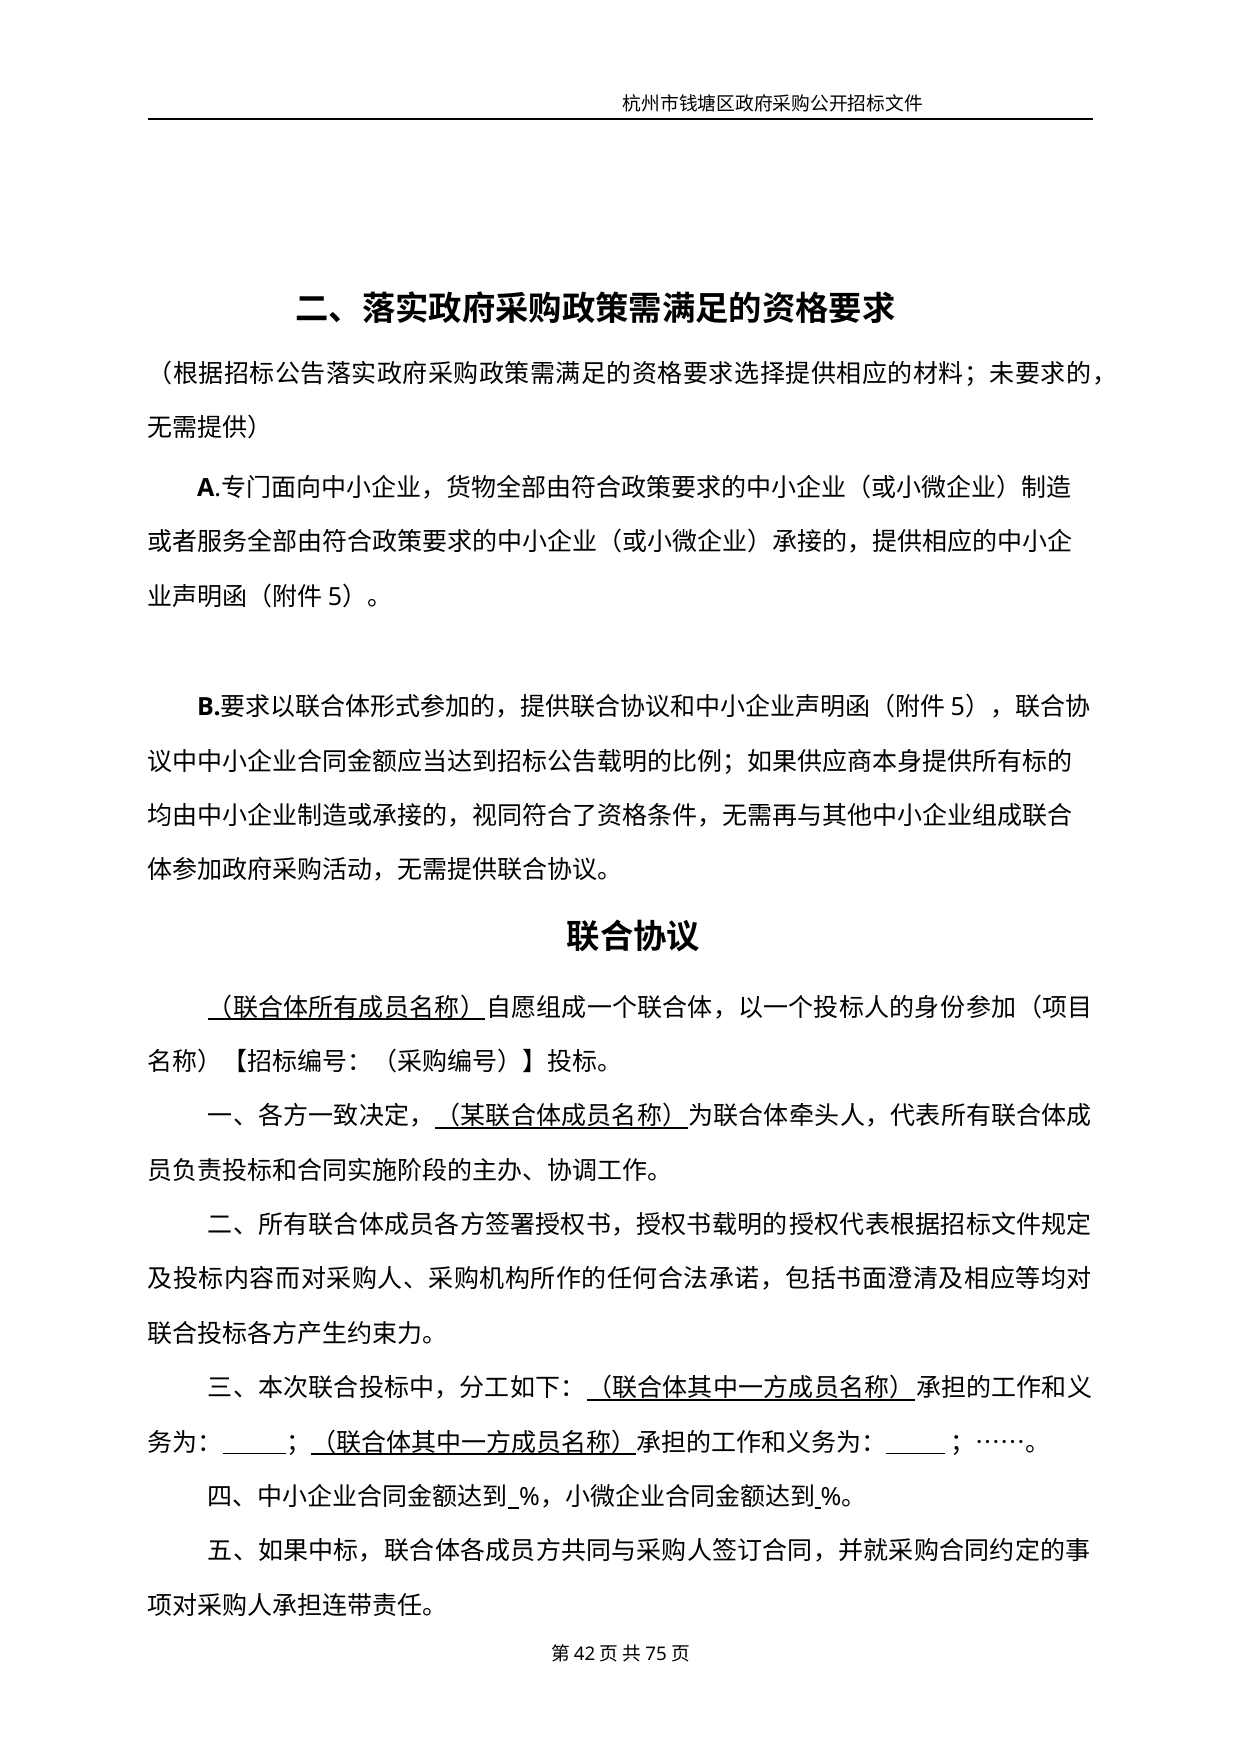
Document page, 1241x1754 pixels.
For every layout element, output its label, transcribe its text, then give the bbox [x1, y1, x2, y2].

text 联合协议 [148, 909, 1093, 958]
text （根据招标公告落实政府采购政策需满足的资格要求选择提供相应的材料；未要求的，无需提供） [148, 353, 1093, 444]
text 二、所有联合体成员各方签署授权书，授权书载明的授权代表根据招标文件规定及投标内容而对采购人、采购机构所作的任何合法承诺，包括书面澄清及相应等均对联合投标各方产生约束力。 [148, 1204, 1093, 1349]
text （联合体所有成员名称）自愿组成一个联合体，以一个投标人的身份参加（项目名称）【招标编号：（采购编号）】投标。 [148, 987, 1093, 1078]
text A.专门面向中小企业，货物全部由符合政策要求的中小企业（或小微企业）制造或者服务全部由符合政策要求的中小企业（或小微企业）承接的，提供相应的中小企业声明函（附件5）。 [148, 467, 1093, 612]
text 五、如果中标，联合体各成员方共同与采购人签订合同，并就采购合同约定的事项对采购人承担连带责任。 [148, 1531, 1093, 1621]
text 四、中小企业合同金额达到 %，小微企业合同金额达到 %。 [148, 1476, 1093, 1513]
text 一、各方一致决定，（某联合体成员名称）为联合体牵头人，代表所有联合体成员负责投标和合同实施阶段的主办、协调工作。 [148, 1096, 1093, 1186]
text B.要求以联合体形式参加的，提供联合协议和中小企业声明函（附件5），联合协议中中小企业合同金额应当达到招标公告载明的比例；如果供应商本身提供所有标的均由中小企业制造或承接的，视同符合了资格条件，无需再与其他中小企业组成联合体参加政府采购活动，无需提供联合协议。 [148, 687, 1093, 886]
text 三、本次联合投标中，分工如下：（联合体其中一方成员名称）承担的工作和义务为： ；（联合体其中一方成员名称）承担的工作和义务为： ；……。 [148, 1368, 1093, 1458]
text 二、落实政府采购政策需满足的资格要求 [148, 281, 1043, 329]
